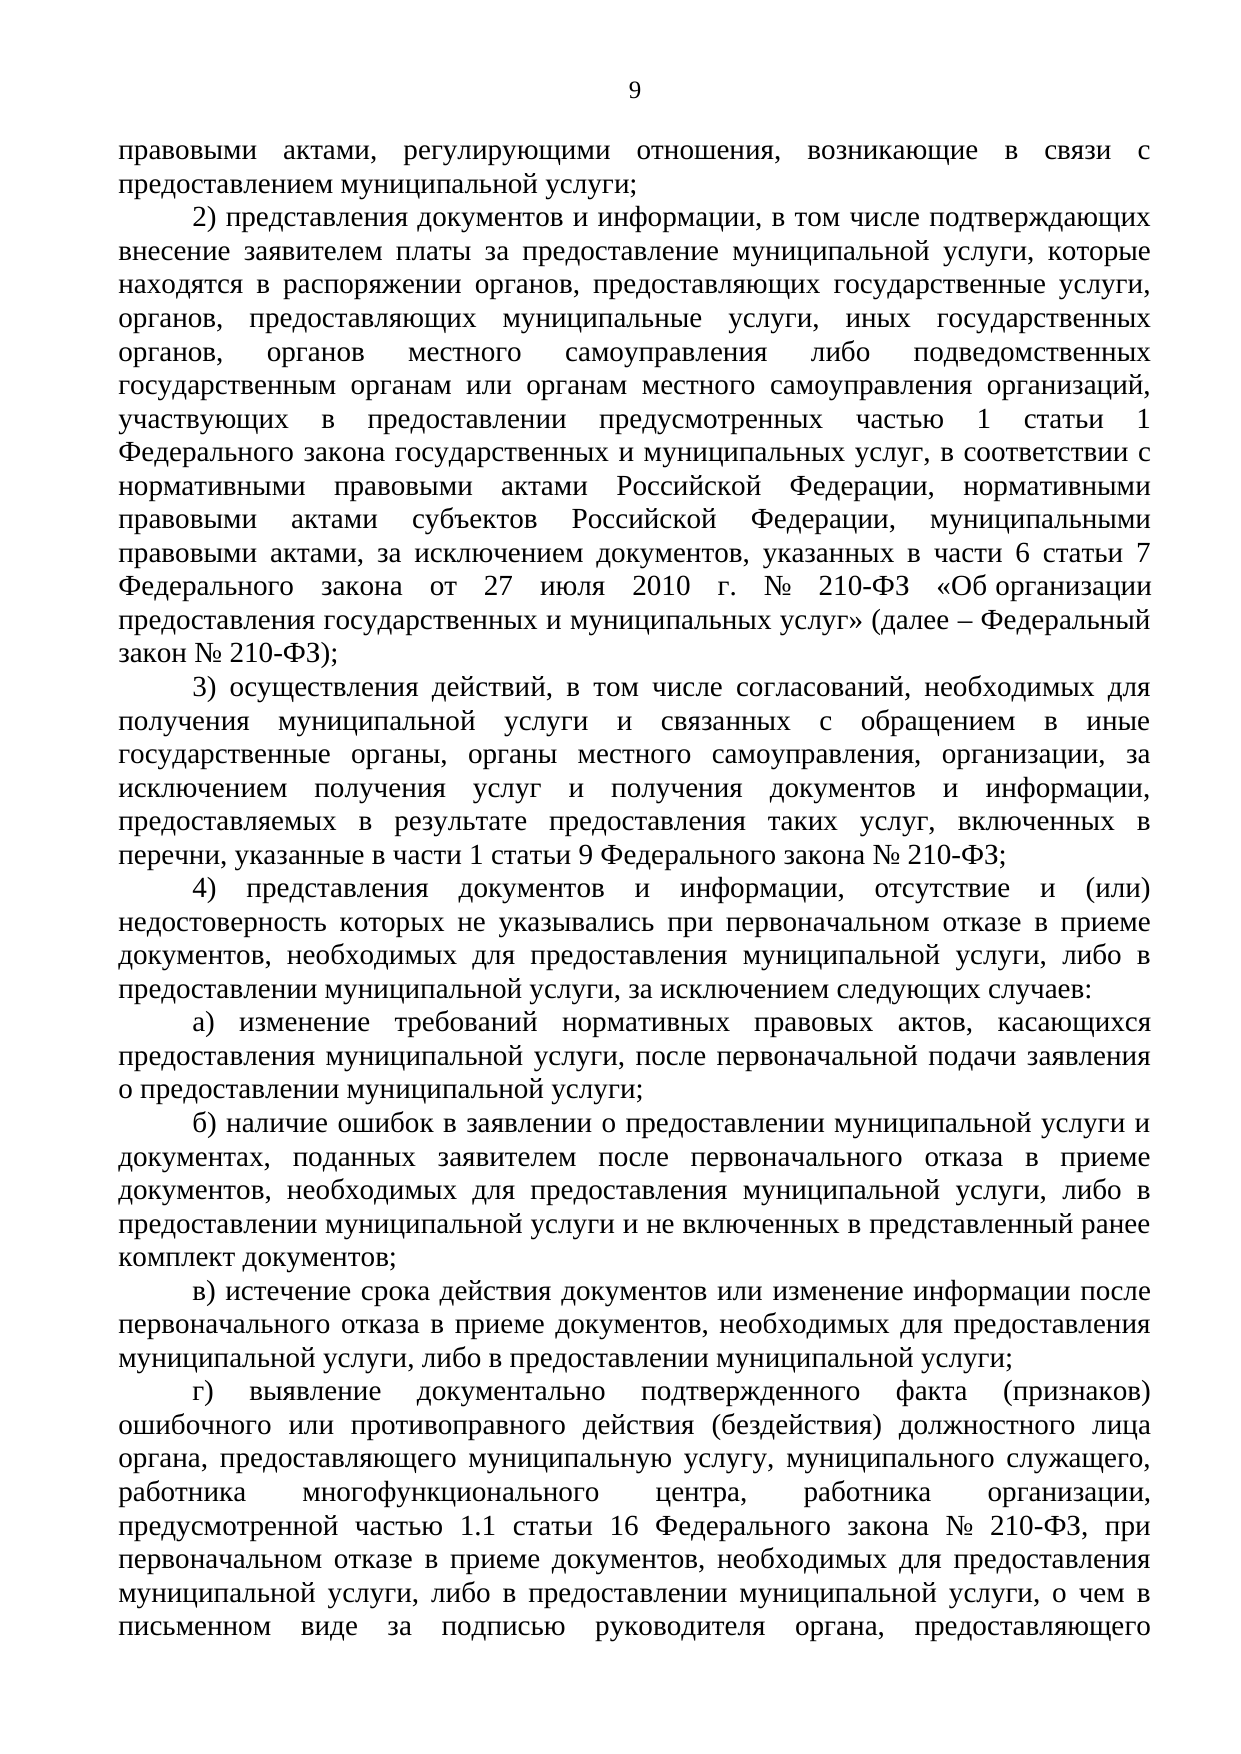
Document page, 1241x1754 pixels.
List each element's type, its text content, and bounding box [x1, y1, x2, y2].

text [118, 1373, 1152, 1642]
text б) наличие ошибок в заявлении о предоставлении муниципальной услуги и документах, поданных заявителем после первоначального отказа в приеме документов, необходимых для предоставления муниципальной услуги, либо в предоставлении муниципальной услуги и не включенных в представленный ранее комплект документов; [118, 1105, 1152, 1273]
text 2) представления документов и информации, в том числе подтверждающих внесение заявителем платы за предоставление муниципальной услуги, которые находятся в распоряжении органов, предоставляющих государственные услуги, органов, предоставляющих муниципальные услуги, иных государственных органов, органов местного самоуправления либо подведомственных государственным органам или органам местного самоуправления организаций, участвующих в предоставлении предусмотренных частью 1 статьи 1 Федерального закона государственных и муниципальных услуг, в соответствии с нормативными правовыми актами Российской Федерации, нормативными правовыми актами субъектов Российской Федерации, муниципальными правовыми актами, за исключением документов, указанных в части 6 статьи 7 Федерального закона от 27 июля 2010 г. № 210-ФЗ «Об организации предоставления государственных и муниципальных услуг» (далее – Федеральный закон № 210-ФЗ); [118, 199, 1152, 669]
text 3) осуществления действий, в том числе согласований, необходимых для получения муниципальной услуги и связанных с обращением в иные государственные органы, органы местного самоуправления, организации, за исключением получения услуг и получения документов и информации, предоставляемых в результате предоставления таких услуг, включенных в перечни, указанные в части 1 статьи 9 Федерального закона № 210-ФЗ; [118, 669, 1152, 870]
text 4) представления документов и информации, отсутствие и (или) недостоверность которых не указывались при первоначальном отказе в приеме документов, необходимых для предоставления муниципальной услуги, либо в предоставлении муниципальной услуги, за исключением следующих случаев: [118, 870, 1152, 1004]
text а) изменение требований нормативных правовых актов, касающихся предоставления муниципальной услуги, после первоначальной подачи заявления о предоставлении муниципальной услуги; [118, 1004, 1152, 1105]
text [118, 132, 1152, 199]
text в) истечение срока действия документов или изменение информации после первоначального отказа в приеме документов, необходимых для предоставления муниципальной услуги, либо в предоставлении муниципальной услуги; [118, 1273, 1152, 1373]
